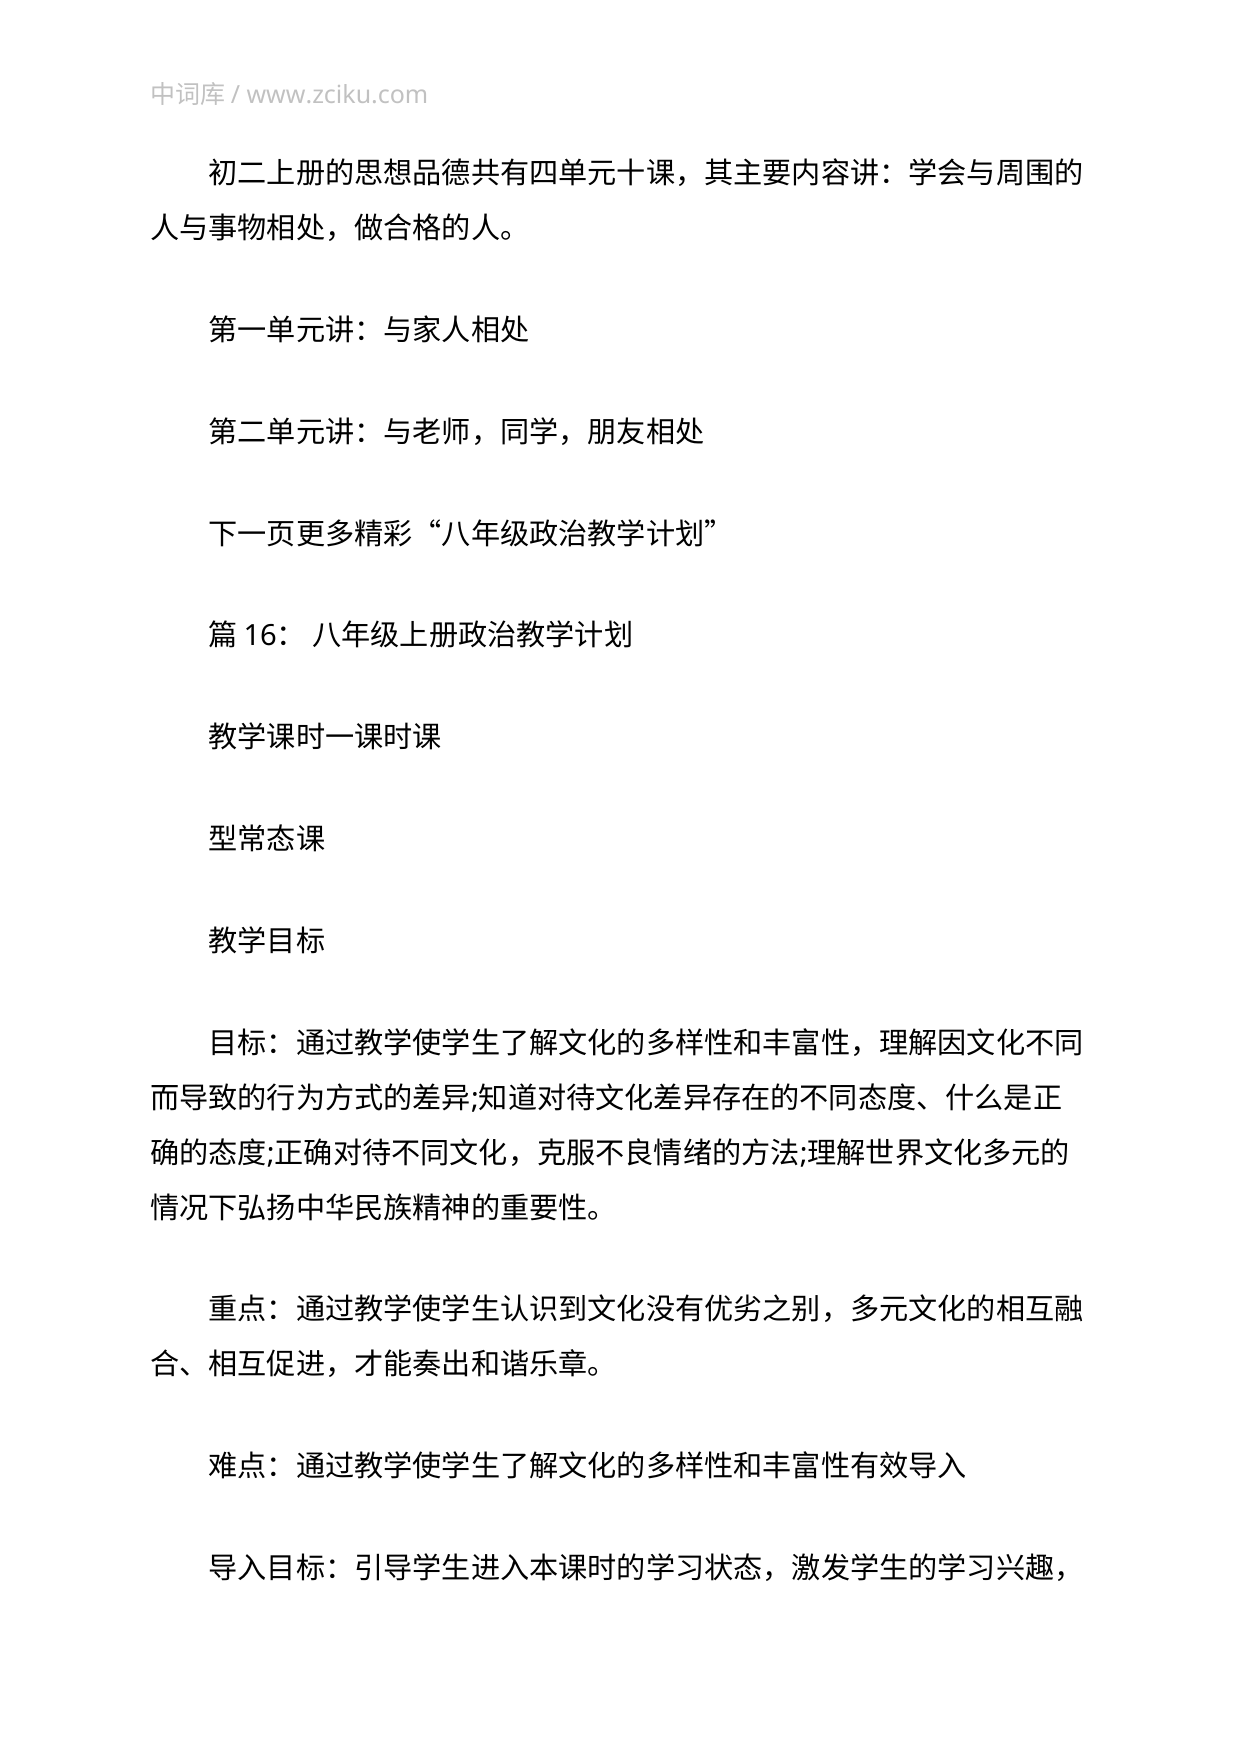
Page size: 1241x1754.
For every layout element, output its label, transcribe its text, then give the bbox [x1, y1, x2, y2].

text 目标：通过教学使学生了解文化的多样性和丰富性，理解因文化不同而导致的行为方式的差异;知道对待文化差异存在的不同态度、什么是正确的态度;正确对待不同文化，克服不良情绪的方法;理解世界文化多元的情况下弘扬中华民族精神的重要性。 [150, 1019, 1090, 1226]
text 教学课时一课时课 [150, 714, 1090, 756]
text 初二上册的思想品德共有四单元十课，其主要内容讲：学会与周围的人与事物相处，做合格的人。 [150, 150, 1090, 247]
text 型常态课 [150, 816, 1090, 858]
text 重点：通过教学使学生认识到文化没有优劣之别，多元文化的相互融合、相互促进，才能奏出和谐乐章。 [150, 1286, 1090, 1383]
text 难点：通过教学使学生了解文化的多样性和丰富性有效导入 [150, 1443, 1090, 1485]
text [150, 1544, 1090, 1587]
text 下一页更多精彩“八年级政治教学计划” [150, 510, 1090, 552]
text 第二单元讲：与老师，同学，朋友相处 [150, 408, 1090, 451]
text 教学目标 [150, 917, 1090, 960]
text 第一单元讲：与家人相处 [150, 307, 1090, 349]
text 篇16： 八年级上册政治教学计划 [150, 612, 1090, 654]
